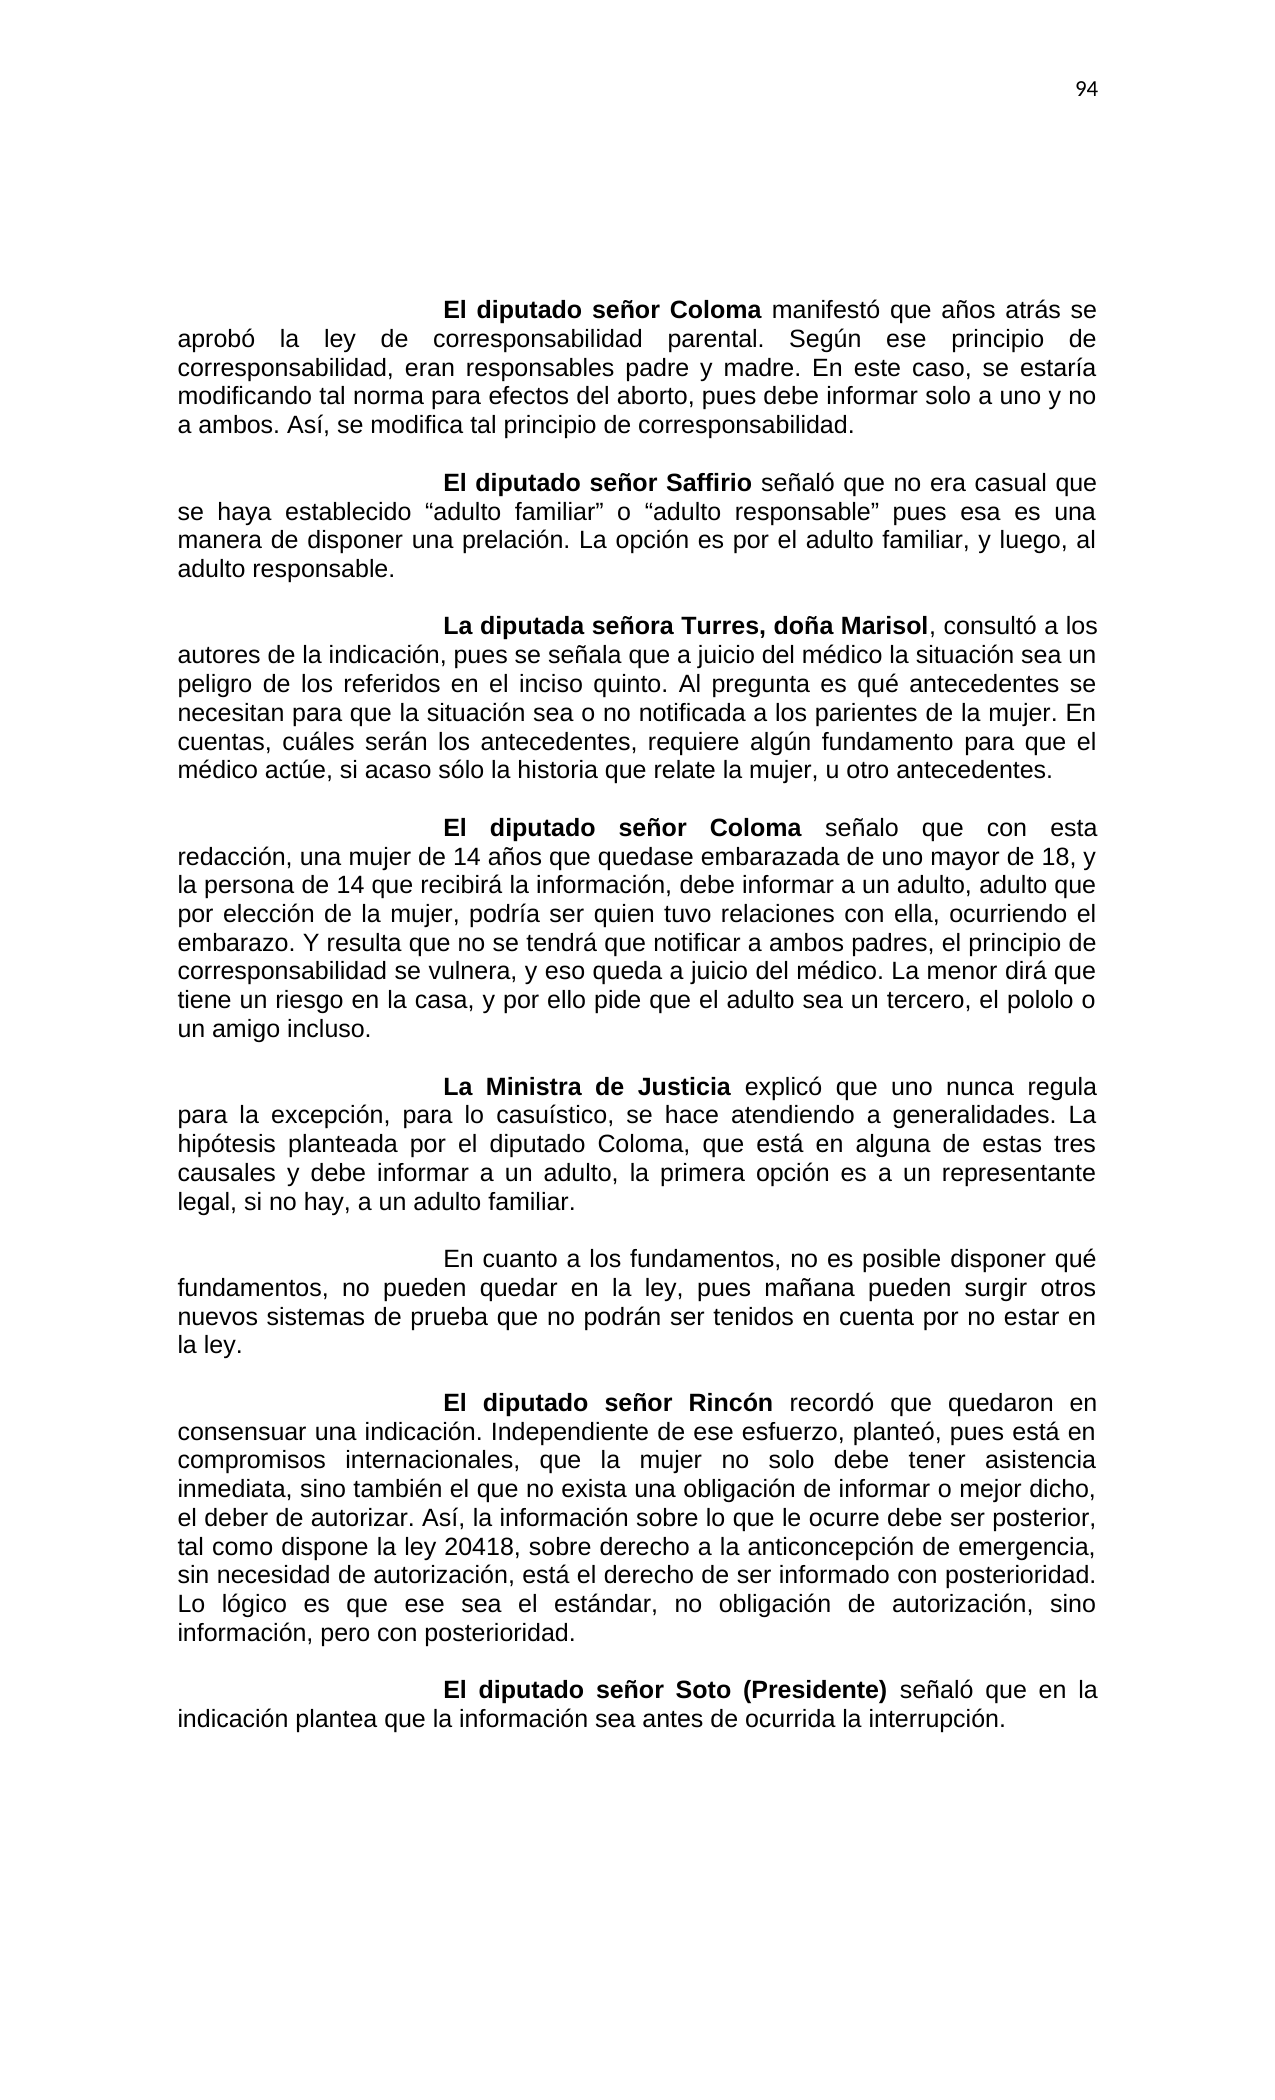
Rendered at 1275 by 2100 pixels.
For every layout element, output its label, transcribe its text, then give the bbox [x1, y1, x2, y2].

text El diputado señor Soto (Presidente) señaló que en la indicación plantea que la información sea antes de ocurrida la interrupción. [177, 1675, 1098, 1733]
text La diputada señora Turres, doña Marisol, consultó a los autores de la indicación, pues se señala que a juicio del médico la situación sea un peligro de los referidos en el inciso quinto. Al pregunta es qué antecedentes se necesitan para que la situación sea o no notificada a los parientes de la mujer. En cuentas, cuáles serán los antecedentes, requiere algún fundamento para que el médico actúe, si acaso sólo la historia que relate la mujer, u otro antecedentes. [177, 612, 1098, 784]
text En cuanto a los fundamentos, no es posible disponer qué fundamentos, no pueden quedar en la ley, pues mañana pueden surgir otros nuevos sistemas de prueba que no podrán ser tenidos en cuenta por no estar en la ley. [177, 1244, 1098, 1359]
text El diputado señor Saffirio señaló que no era casual que se haya establecido “adulto familiar” o “adulto responsable” pues esa es una manera de disponer una prelación. La opción es por el adulto familiar, y luego, al adulto responsable. [177, 468, 1098, 583]
text El diputado señor Coloma señalo que con esta redacción, una mujer de 14 años que quedase embarazada de uno mayor de 18, y la persona de 14 que recibirá la información, debe informar a un adulto, adulto que por elección de la mujer, podría ser quien tuvo relaciones con ella, ocurriendo el embarazo. Y resulta que no se tendrá que notificar a ambos padres, el principio de corresponsabilidad se vulnera, y eso queda a juicio del médico. La menor dirá que tiene un riesgo en la casa, y por ello pide que el adulto sea un tercero, el pololo o un amigo incluso. [177, 813, 1098, 1043]
text El diputado señor Rincón recordó que quedaron en consensuar una indicación. Independiente de ese esfuerzo, planteó, pues está en compromisos internacionales, que la mujer no solo debe tener asistencia inmediata, sino también el que no exista una obligación de informar o mejor dicho, el deber de autorizar. Así, la información sobre lo que le ocurre debe ser posterior, tal como dispone la ley 20418, sobre derecho a la anticoncepción de emergencia, sin necesidad de autorización, está el derecho de ser informado con posterioridad. Lo lógico es que ese sea el estándar, no obligación de autorización, sino información, pero con posterioridad. [177, 1388, 1098, 1647]
text El diputado señor Coloma manifestó que años atrás se aprobó la ley de corresponsabilidad parental. Según ese principio de corresponsabilidad, eran responsables padre y madre. En este caso, se estaría modificando tal norma para efectos del aborto, pues debe informar solo a uno y no a ambos. Así, se modifica tal principio de corresponsabilidad. [177, 295, 1098, 439]
text La Ministra de Justicia explicó que uno nunca regula para la excepción, para lo casuístico, se hace atendiendo a generalidades. La hipótesis planteada por el diputado Coloma, que está en alguna de estas tres causales y debe informar a un adulto, la primera opción es a un representante legal, si no hay, a un adulto familiar. [177, 1072, 1098, 1215]
